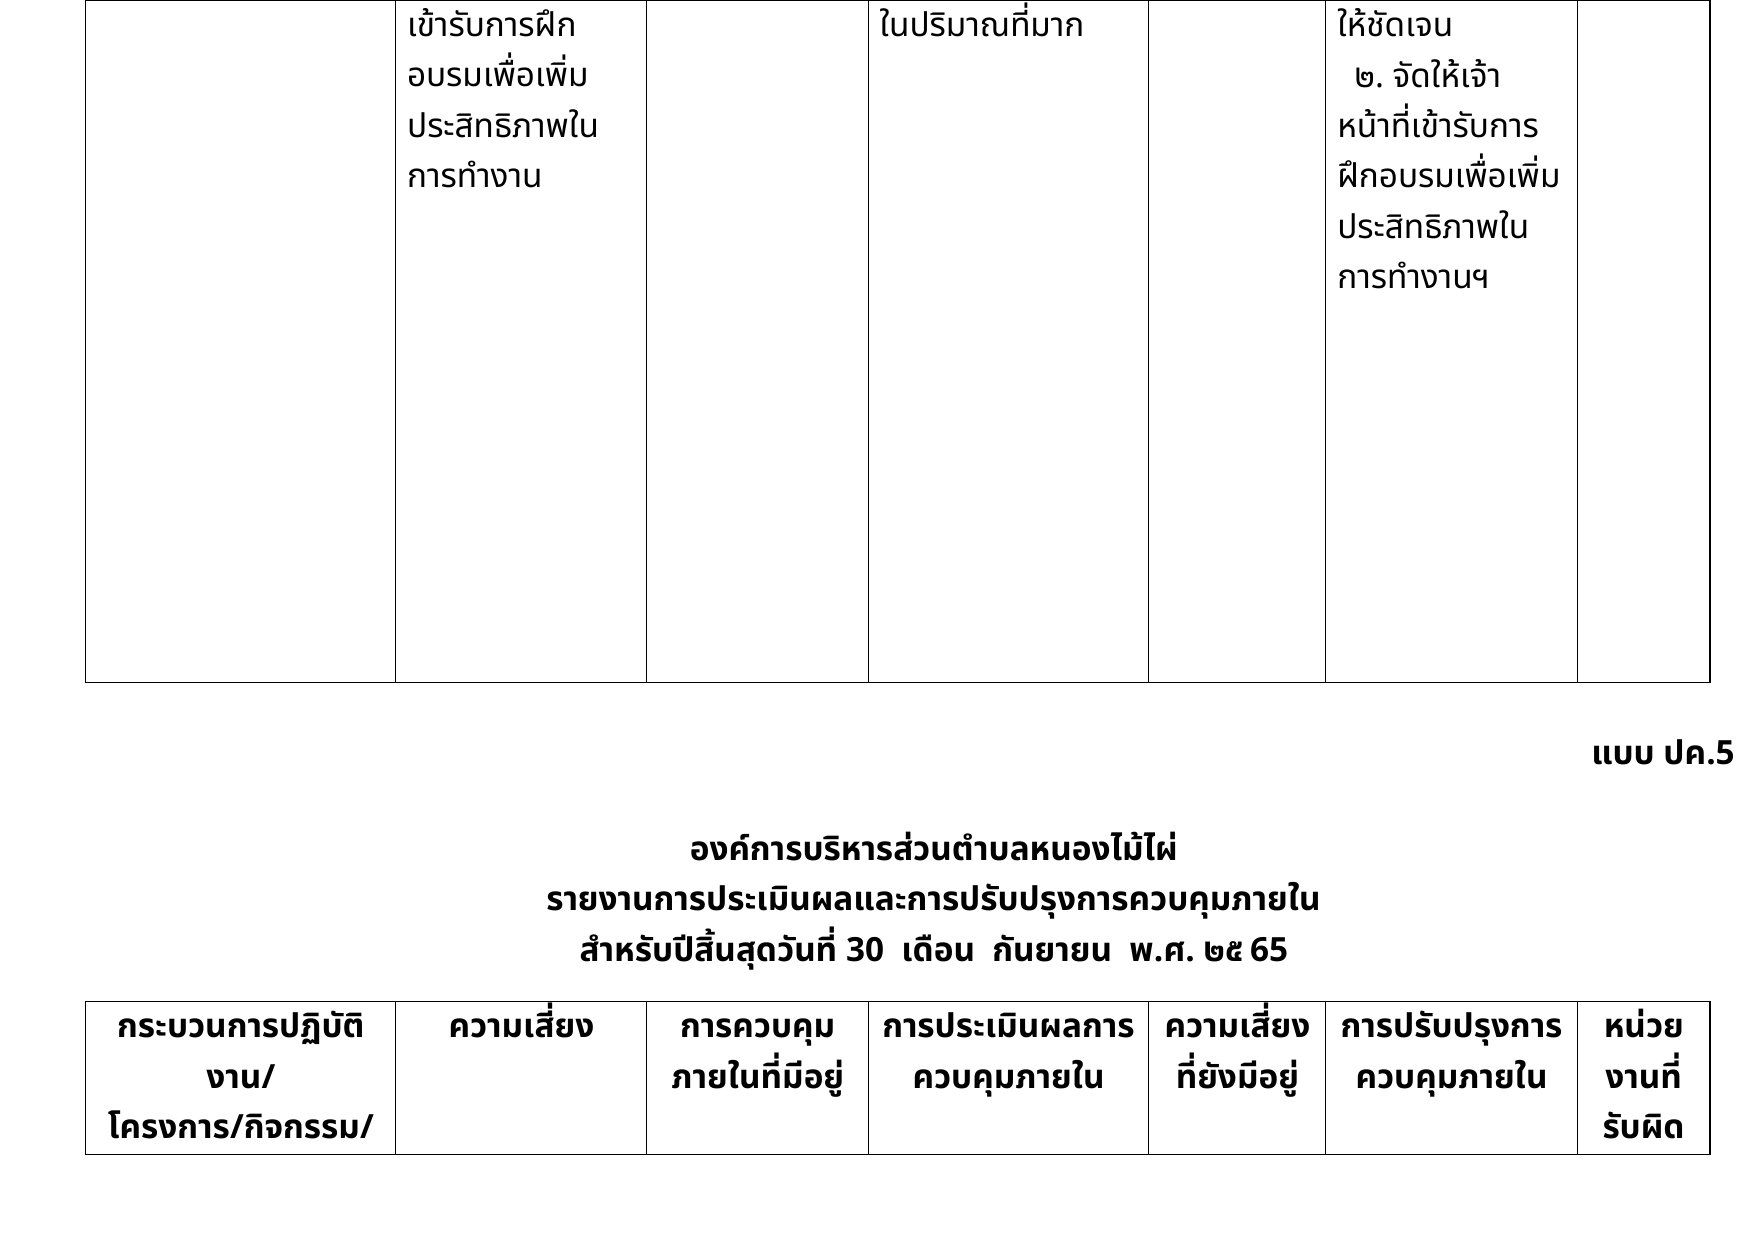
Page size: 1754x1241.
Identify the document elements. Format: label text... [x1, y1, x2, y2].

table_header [1578, 1002, 1709, 1154]
text รายงานการประเมินผลและการปรับปรุงการควบคุมภายใน [133, 875, 1734, 926]
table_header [647, 1002, 868, 1154]
text สำหรับปีสิ้นสุดวันที่ 30 เดือน กันยายน พ.ศ. ๒๕65 [133, 926, 1734, 976]
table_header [869, 1002, 1148, 1154]
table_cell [1149, 1, 1325, 682]
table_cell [86, 1, 395, 682]
table_header ความเสี่ยง [396, 1002, 646, 1154]
text แบบ ปค.5 [133, 729, 1734, 779]
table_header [1149, 1002, 1325, 1154]
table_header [1326, 1002, 1577, 1154]
text องค์การบริหารส่วนตำบลหนองไม้ไผ่ [133, 825, 1734, 875]
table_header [86, 1002, 395, 1154]
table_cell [647, 1, 868, 682]
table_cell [1578, 1, 1709, 682]
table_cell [869, 1, 1148, 682]
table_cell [1326, 1, 1577, 682]
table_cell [396, 1, 646, 682]
